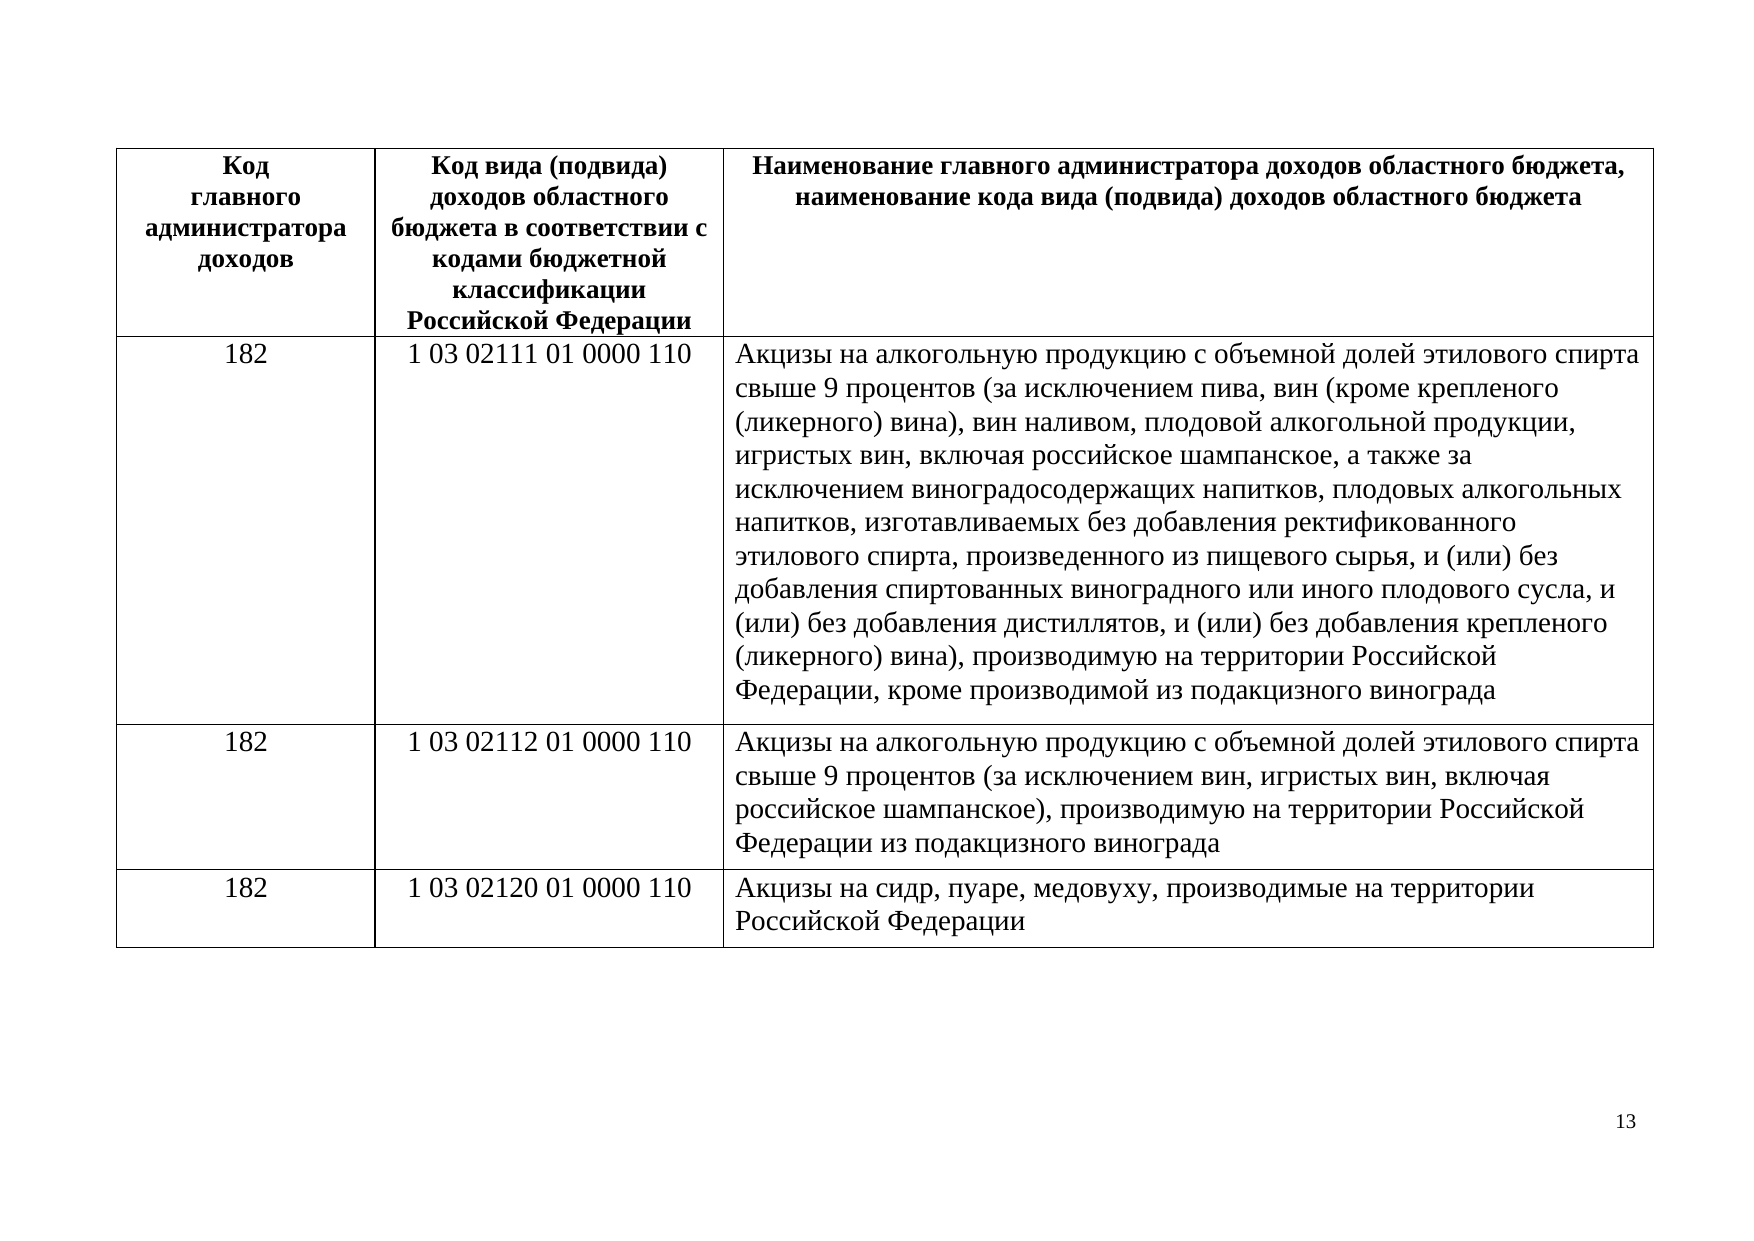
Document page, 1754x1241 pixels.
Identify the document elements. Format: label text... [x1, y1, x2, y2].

table_cell Акцизы на алкогольную продукцию с объемной долей этилового спирта свыше 9 процентов (за исключением пива, вин (кроме крепленого (ликерного) вина), вин наливом, плодовой алкогольной продукции, игристых вин, включая российское шампанское, а также за исключением виноградосодержащих напитков, плодовых алкогольных напитков, изготавливаемых без добавления ректификованного этилового спирта, произведенного из пищевого сырья, и (или) без добавления спиртованных виноградного или иного плодового сусла, и (или) без добавления дистиллятов, и (или) без добавления крепленого (ликерного) вина), производимую на территории Российской Федерации, кроме производимой из подакцизного винограда [724, 337, 1653, 723]
table_header Наименование главного администратора доходов областного бюджета, наименование кода вида (подвида) доходов областного бюджета [724, 149, 1653, 336]
table_header Код главного администратора доходов [117, 149, 374, 336]
table_cell 182 [117, 725, 374, 869]
table_cell 182 [117, 337, 374, 723]
table_cell 1 03 02111 01 0000 110 [376, 337, 723, 723]
table_cell Акцизы на сидр, пуаре, медовуху, производимые на территории Российской Федерации [724, 870, 1653, 947]
table_header Код вида (подвида) доходов областного бюджета в соответствии с кодами бюджетной классификации Российской Федерации [376, 149, 723, 336]
table_cell 1 03 02112 01 0000 110 [376, 725, 723, 869]
table_cell 182 [117, 870, 374, 947]
table_cell 1 03 02120 01 0000 110 [376, 870, 723, 947]
table_cell Акцизы на алкогольную продукцию с объемной долей этилового спирта свыше 9 процентов (за исключением вин, игристых вин, включая российское шампанское), производимую на территории Российской Федерации из подакцизного винограда [724, 725, 1653, 869]
